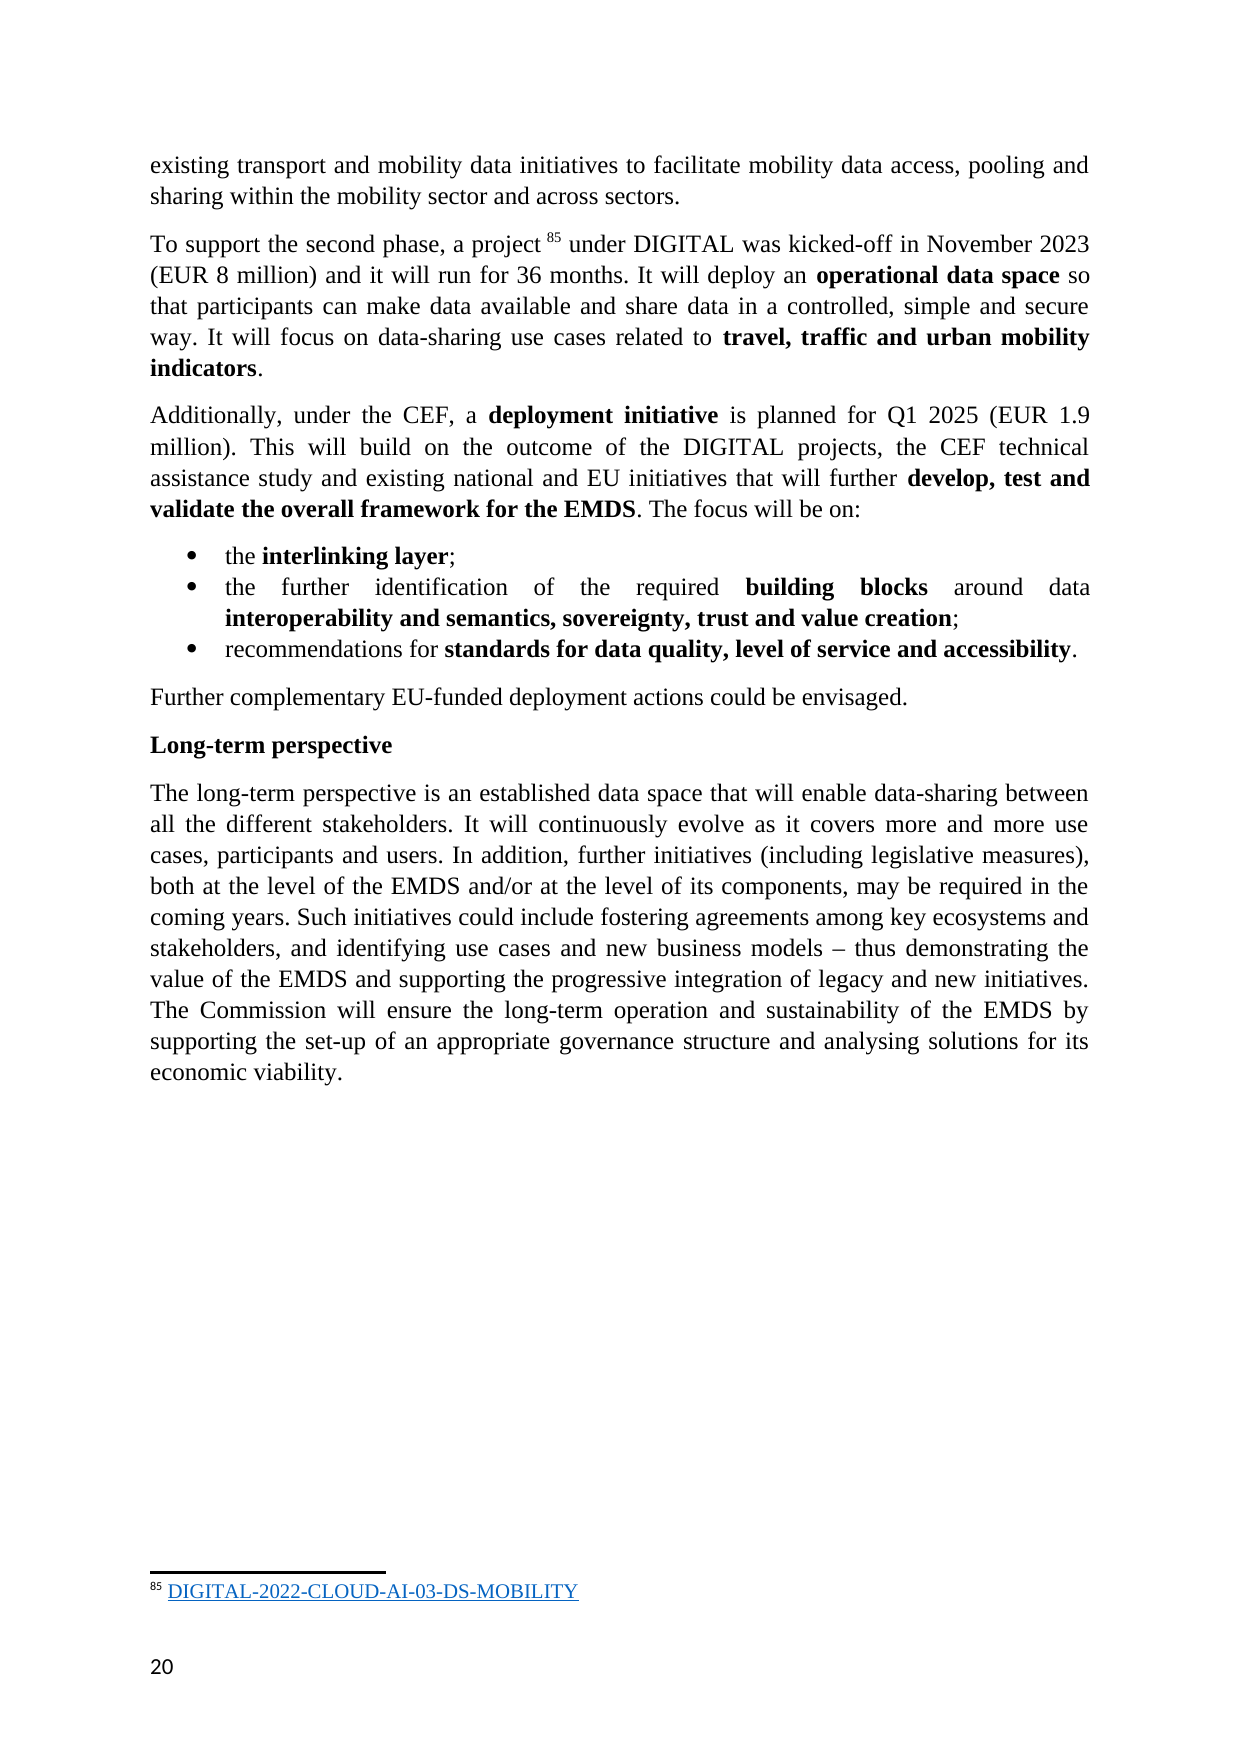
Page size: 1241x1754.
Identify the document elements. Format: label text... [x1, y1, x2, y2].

text To support the second phase, a project under DIGITAL was kicked-off in November 2023 (EUR 8 million) and it will run for 36 months. It will deploy an operational data space so that participants can make data available and share data in a controlled, simple and secure way. It will focus on data-sharing use cases related to travel, traffic and urban mobility indicators. [150, 229, 1090, 382]
text Further complementary EU-funded deployment actions could be envisaged. [150, 682, 1090, 711]
list the interlinking layer; [187, 541, 1090, 570]
text Additionally, under the CEF, a deployment initiative is planned for Q1 2025 (EUR 1.9 million). This will build on the outcome of the DIGITAL projects, the CEF technical assistance study and existing national and EU initiatives that will further develop, test and validate the overall framework for the EMDS. The focus will be on: [150, 401, 1090, 522]
text Long-term perspective [150, 730, 1090, 759]
list the further identification of the required building blocks around data interoperability and semantics, sovereignty, trust and value creation; [187, 572, 1090, 632]
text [150, 150, 1090, 210]
text The long-term perspective is an established data space that will enable data-sharing between all the different stakeholders. It will continuously evolve as it covers more and more use cases, participants and users. In addition, further initiatives (including legislative measures), both at the level of the EMDS and/or at the level of its components, may be required in the coming years. Such initiatives could include fostering agreements among key ecosystems and stakeholders, and identifying use cases and new business models – thus demonstrating the value of the EMDS and supporting the progressive integration of legacy and new initiatives. The Commission will ensure the long-term operation and sustainability of the EMDS by supporting the set-up of an appropriate governance structure and analysing solutions for its economic viability. [150, 778, 1090, 1086]
list recommendations for standards for data quality, level of service and accessibility. [187, 634, 1090, 663]
